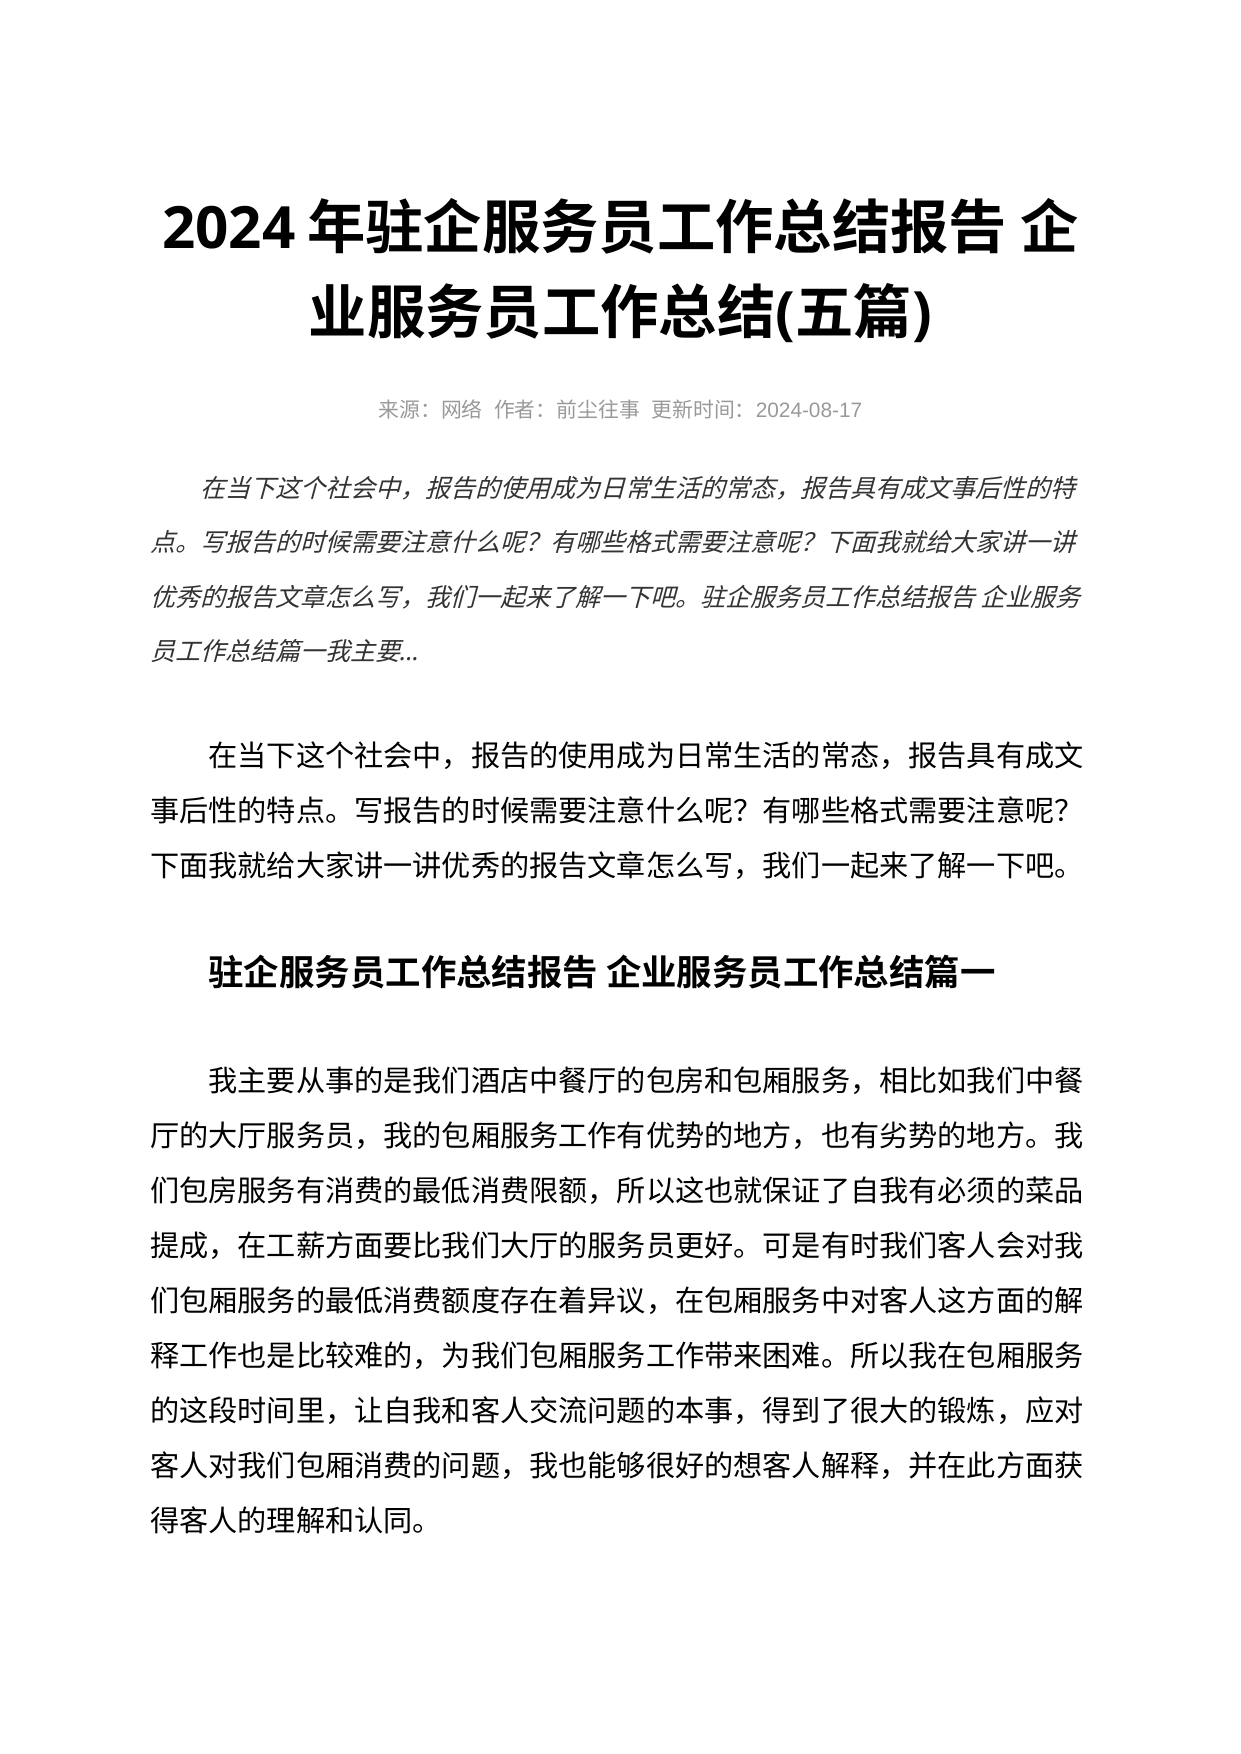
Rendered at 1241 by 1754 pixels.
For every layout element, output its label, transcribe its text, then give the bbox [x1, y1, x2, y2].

text 来源：网络 作者：前尘往事 更新时间：2024-08-17 [150, 398, 1090, 422]
text 驻企服务员工作总结报告 企业服务员工作总结篇一 [150, 944, 1090, 996]
text 在当下这个社会中，报告的使用成为日常生活的常态，报告具有成文事后性的特点。写报告的时候需要注意什么呢？有哪些格式需要注意呢？下面我就给大家讲一讲优秀的报告文章怎么写，我们一起来了解一下吧。 [150, 733, 1090, 885]
text 在当下这个社会中，报告的使用成为日常生活的常态，报告具有成文事后性的特点。写报告的时候需要注意什么呢？有哪些格式需要注意呢？下面我就给大家讲一讲优秀的报告文章怎么写，我们一起来了解一下吧。驻企服务员工作总结报告 企业服务员工作总结篇一我主要... [150, 468, 1090, 668]
subtitle 2024年驻企服务员工作总结报告 企业服务员工作总结(五篇) [150, 181, 1090, 351]
text 我主要从事的是我们酒店中餐厅的包房和包厢服务，相比如我们中餐厅的大厅服务员，我的包厢服务工作有优势的地方，也有劣势的地方。我们包房服务有消费的最低消费限额，所以这也就保证了自我有必须的菜品提成，在工薪方面要比我们大厅的服务员更好。可是有时我们客人会对我们包厢服务的最低消费额度存在着异议，在包厢服务中对客人这方面的解释工作也是比较难的，为我们包厢服务工作带来困难。所以我在包厢服务的这段时间里，让自我和客人交流问题的本事，得到了很大的锻炼，应对客人对我们包厢消费的问题，我也能够很好的想客人解释，并在此方面获得客人的理解和认同。 [150, 1058, 1090, 1539]
